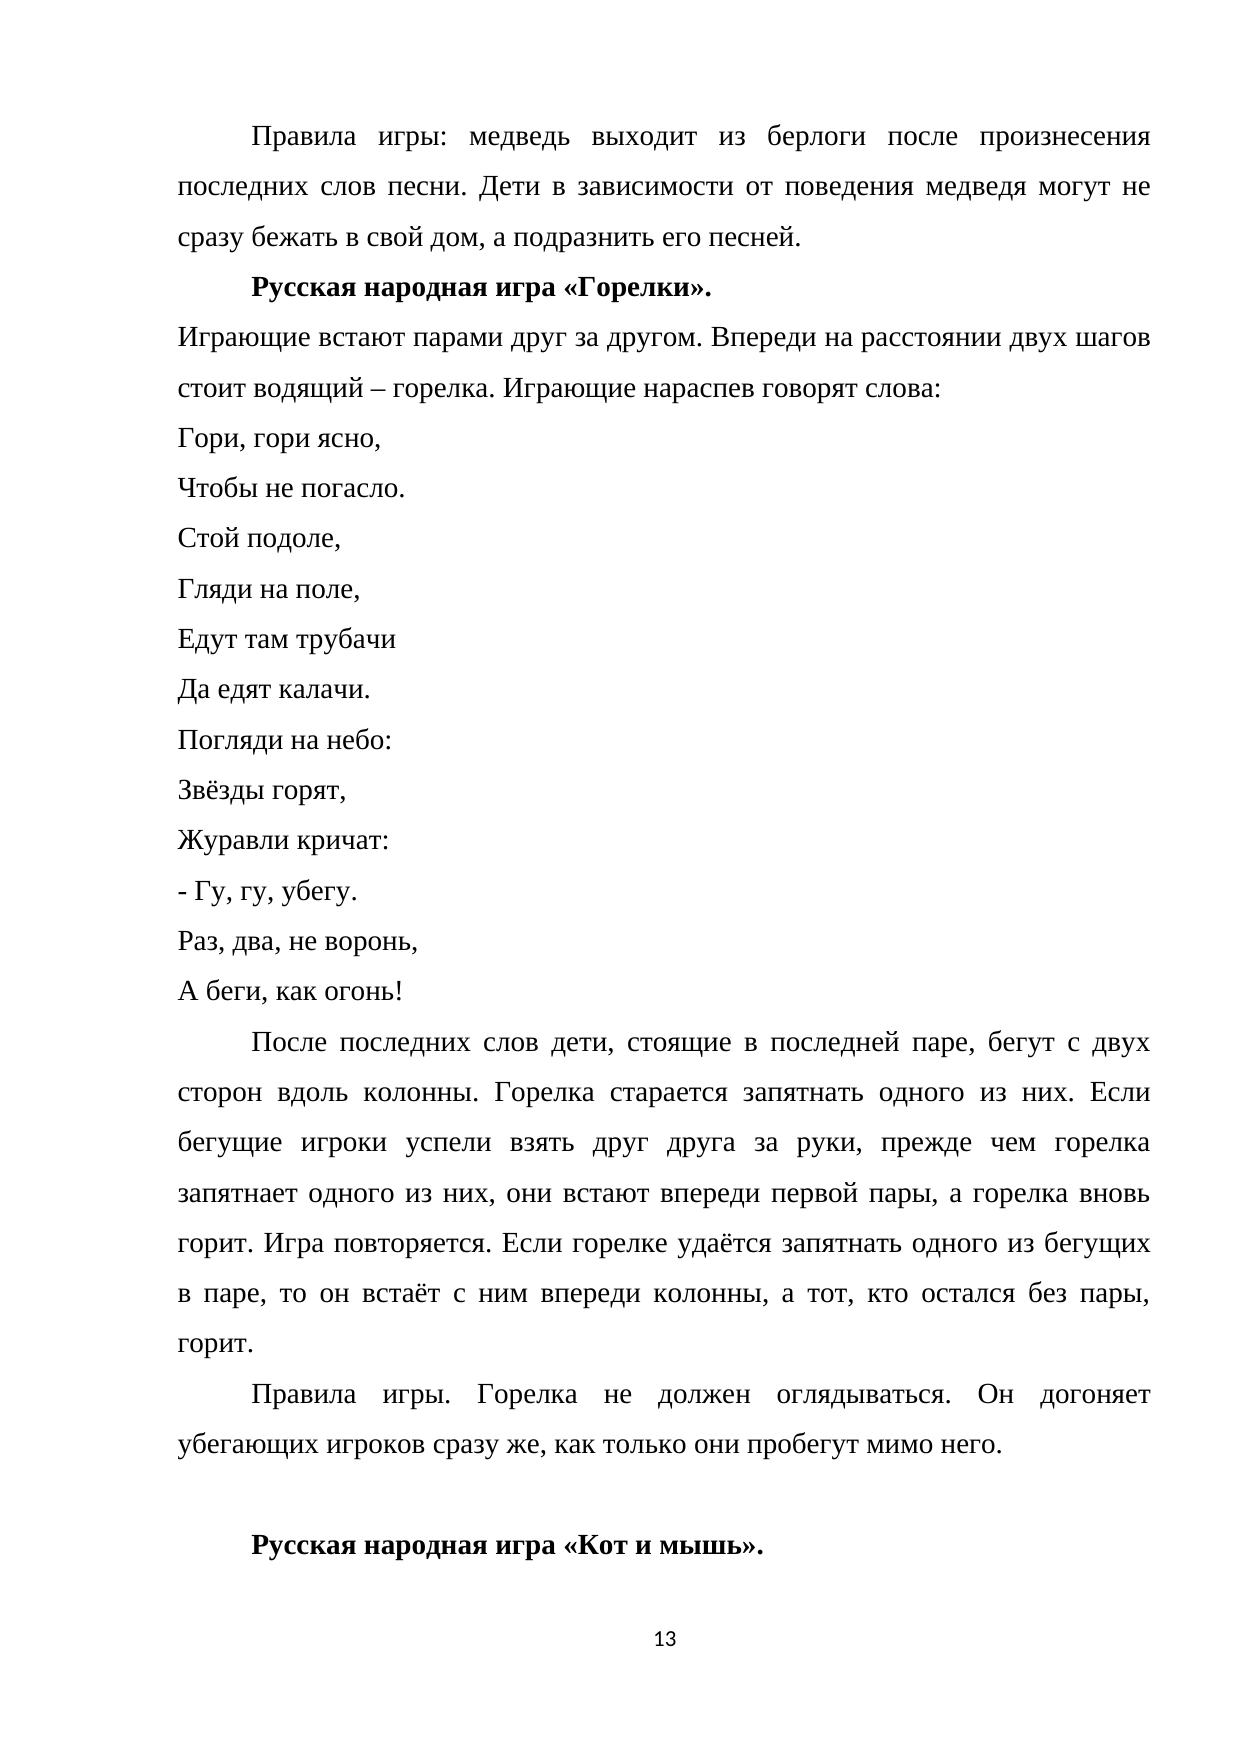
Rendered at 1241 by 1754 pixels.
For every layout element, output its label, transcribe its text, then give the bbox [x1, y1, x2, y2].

text А беги, как огонь! [177, 973, 1152, 1007]
text Да едят калачи. [177, 672, 1152, 705]
text Журавли кричат: [177, 822, 1152, 856]
text Едут там трубачи [177, 621, 1152, 655]
text Гляди на поле, [177, 571, 1152, 604]
text Чтобы не погасло. [177, 470, 1152, 504]
text Русская народная игра «Кот и мышь». [177, 1527, 1152, 1560]
text Раз, два, не воронь, [177, 923, 1152, 957]
text После последних слов дети, стоящие в последней паре, бегут с двух сторон вдоль колонны. Горелка старается запятнать одного из них. Если бегущие игроки успели взять друг друга за руки, прежде чем горелка запятнает одного из них, они встают впереди первой пары, а горелка вновь горит. Игра повторяется. Если горелке удаётся запятнать одного из бегущих в паре, то он встаёт с ним впереди колонны, а тот, кто остался без пары, горит. [177, 1024, 1152, 1359]
text Гори, гори ясно, [177, 420, 1152, 453]
text Погляди на небо: [177, 722, 1152, 755]
text - Гу, гу, убегу. [177, 873, 1152, 906]
text Правила игры. Горелка не должен оглядываться. Он догоняет убегающих игроков сразу же, как только они пробегут мимо него. [177, 1376, 1152, 1460]
text Звёзды горят, [177, 772, 1152, 806]
text Играющие встают парами друг за другом. Впереди на расстоянии двух шагов стоит водящий – горелка. Играющие нараспев говорят слова: [177, 319, 1152, 403]
text Правила игры: медведь выходит из берлоги после произнесения последних слов песни. Дети в зависимости от поведения медведя могут не сразу бежать в свой дом, а подразнить его песней. [177, 118, 1152, 252]
text Русская народная игра «Горелки». [177, 269, 1152, 303]
text Стой подоле, [177, 521, 1152, 554]
